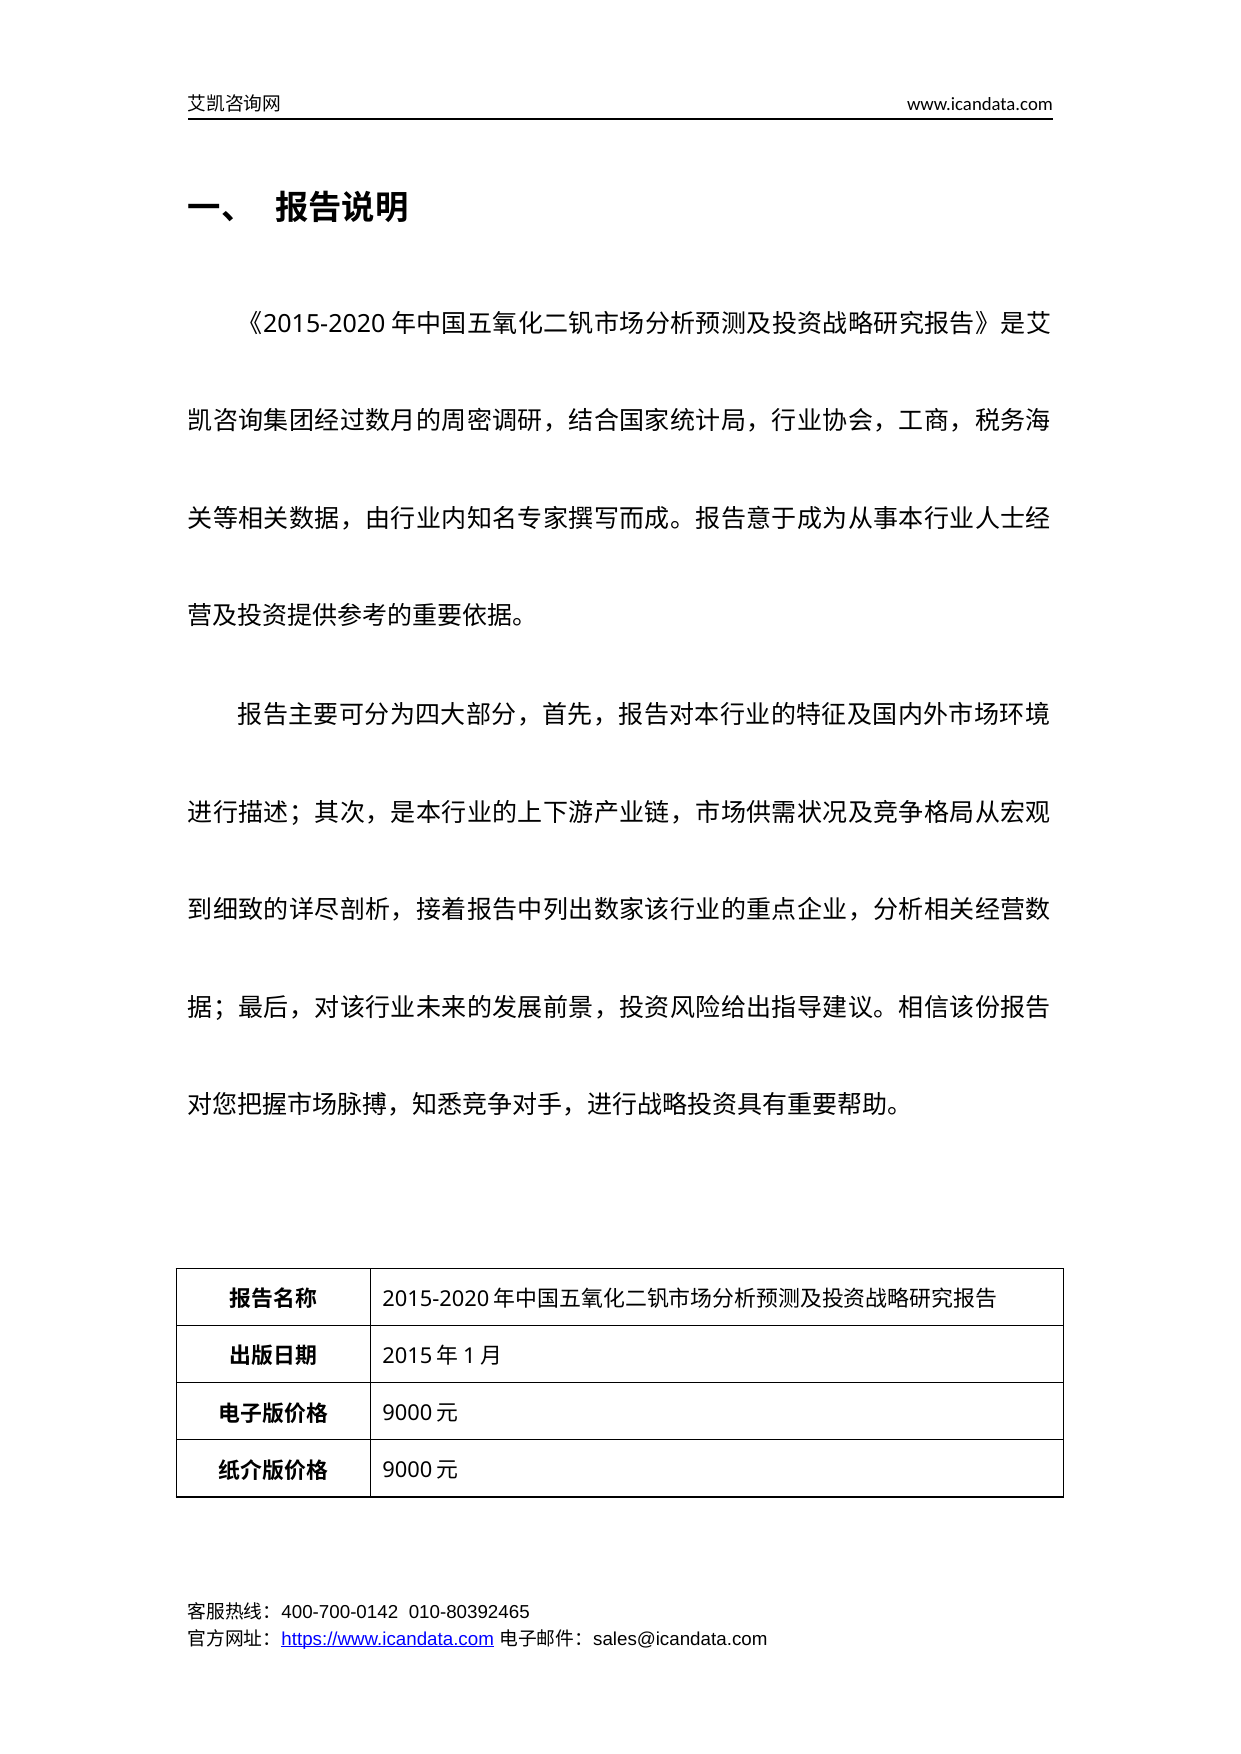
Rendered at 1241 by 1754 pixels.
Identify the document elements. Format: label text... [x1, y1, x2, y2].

subtitle 报告说明 [187, 172, 1053, 237]
table_cell 2015年1月 [371, 1326, 1063, 1382]
table_header 报告名称 [177, 1269, 370, 1325]
table_header 2015-2020年中国五氧化二钒市场分析预测及投资战略研究报告 [371, 1269, 1063, 1325]
text 《2015-2020年中国五氧化二钒市场分析预测及投资战略研究报告》是艾凯咨询集团经过数月的周密调研，结合国家统计局，行业协会，工商，税务海关等相关数据，由行业内知名专家撰写而成。报告意于成为从事本行业人士经营及投资提供参考的重要依据。 [187, 289, 1053, 646]
table_cell 出版日期 [177, 1326, 370, 1382]
text 报告主要可分为四大部分，首先，报告对本行业的特征及国内外市场环境进行描述；其次，是本行业的上下游产业链，市场供需状况及竞争格局从宏观到细致的详尽剖析，接着报告中列出数家该行业的重点企业，分析相关经营数据；最后，对该行业未来的发展前景，投资风险给出指导建议。相信该份报告对您把握市场脉搏，知悉竞争对手，进行战略投资具有重要帮助。 [187, 681, 1053, 1136]
table_cell 电子版价格 [177, 1383, 370, 1439]
table_cell 纸介版价格 [177, 1440, 370, 1496]
table_cell 9000元 [371, 1383, 1063, 1439]
table_cell 9000元 [371, 1440, 1063, 1496]
